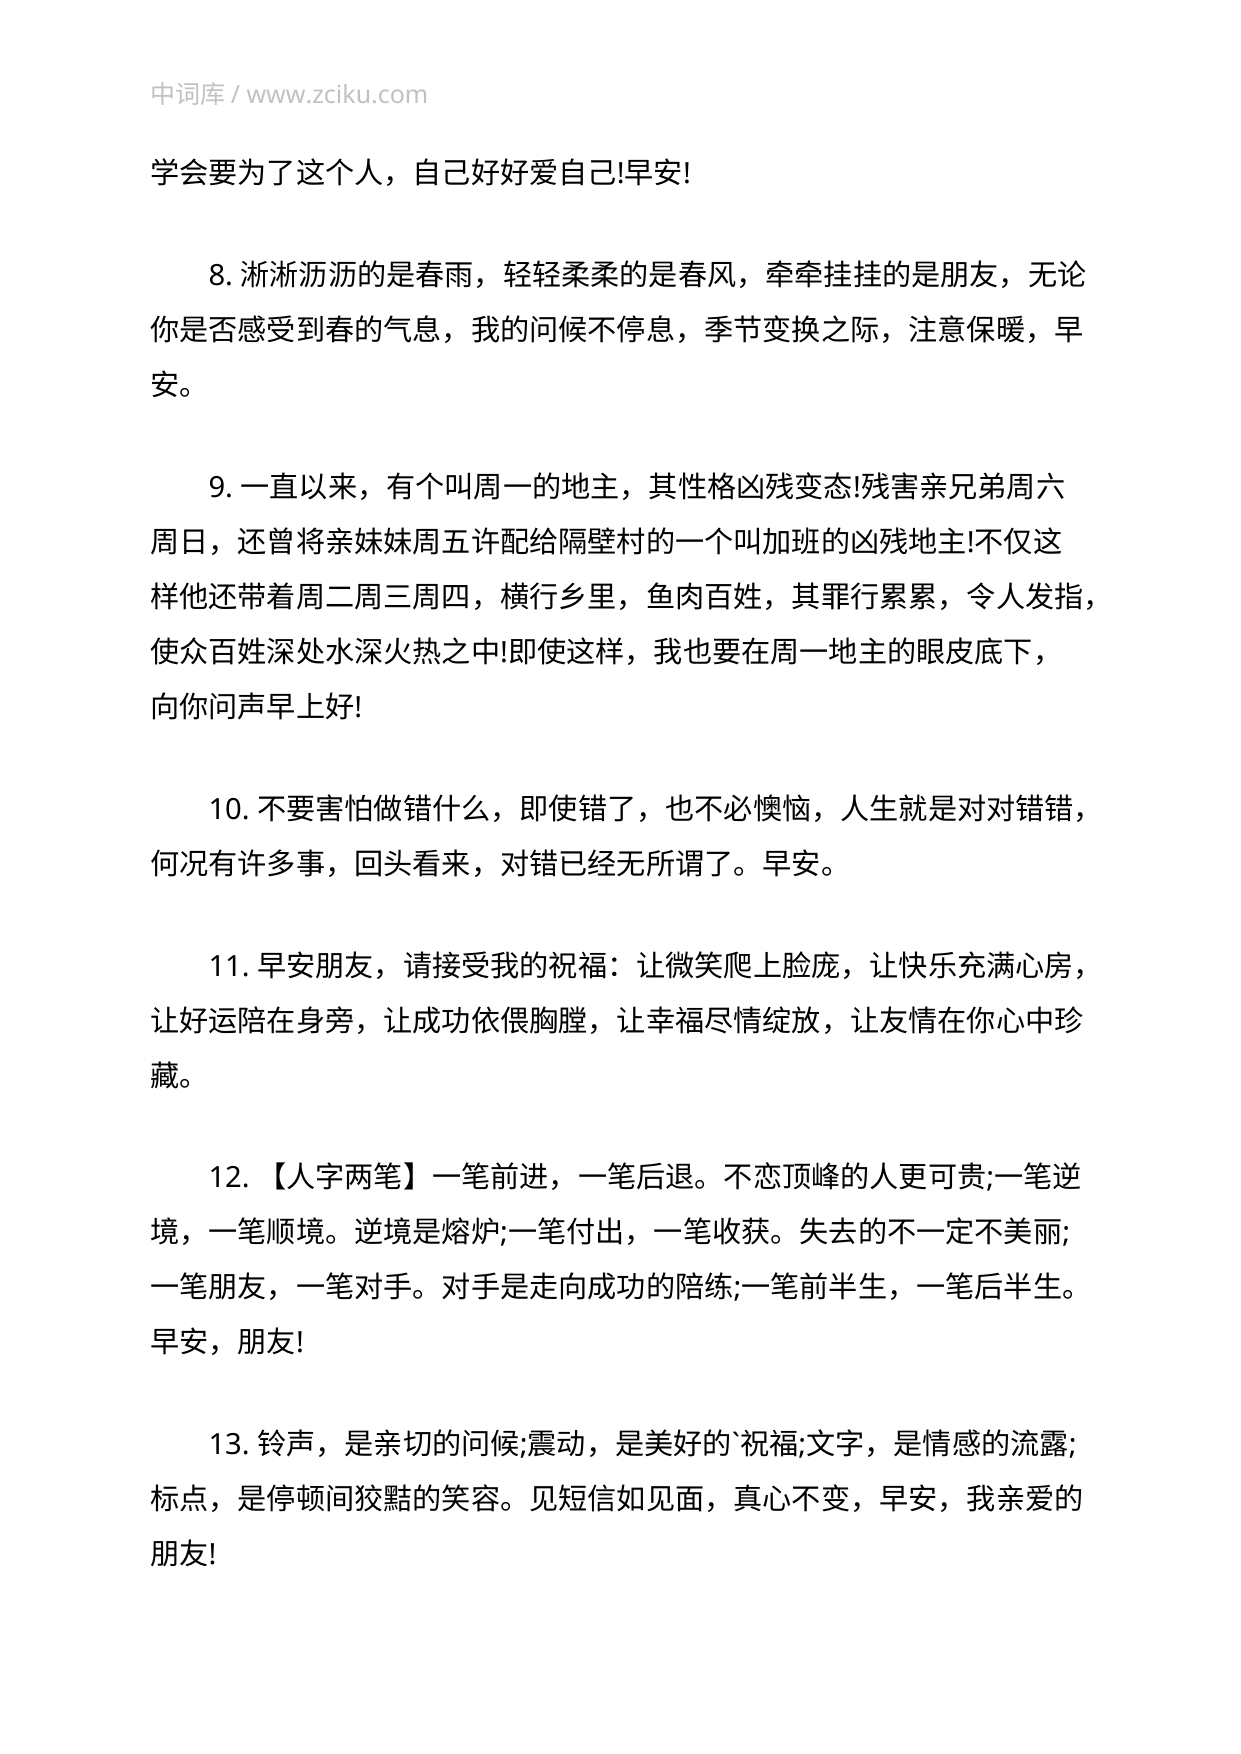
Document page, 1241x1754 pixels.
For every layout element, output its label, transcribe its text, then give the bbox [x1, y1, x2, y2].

text 10. 不要害怕做错什么，即使错了，也不必懊恼，人生就是对对错错，何况有许多事，回头看来，对错已经无所谓了。早安。 [150, 786, 1090, 883]
text 12. 【人字两笔】一笔前进，一笔后退。不恋顶峰的人更可贵;一笔逆境，一笔顺境。逆境是熔炉;一笔付出，一笔收获。失去的不一定不美丽;一笔朋友，一笔对手。对手是走向成功的陪练;一笔前半生，一笔后半生。早安，朋友! [150, 1154, 1090, 1361]
text 11. 早安朋友，请接受我的祝福：让微笑爬上脸庞，让快乐充满心房，让好运陪在身旁，让成功依偎胸膛，让幸福尽情绽放，让友情在你心中珍藏。 [150, 942, 1090, 1094]
text 9. 一直以来，有个叫周一的地主，其性格凶残变态!残害亲兄弟周六周日，还曾将亲妹妹周五许配给隔壁村的一个叫加班的凶残地主!不仅这样他还带着周二周三周四，横行乡里，鱼肉百姓，其罪行累累，令人发指，使众百姓深处水深火热之中!即使这样，我也要在周一地主的眼皮底下，向你问声早上好! [150, 464, 1090, 726]
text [150, 150, 1090, 192]
text 8. 淅淅沥沥的是春雨，轻轻柔柔的是春风，牵牵挂挂的是朋友，无论你是否感受到春的气息，我的问候不停息，季节变换之际，注意保暖，早安。 [150, 252, 1090, 404]
text 13. 铃声，是亲切的问候;震动，是美好的`祝福;文字，是情感的流露;标点，是停顿间狡黠的笑容。见短信如见面，真心不变，早安，我亲爱的朋友! [150, 1421, 1090, 1573]
